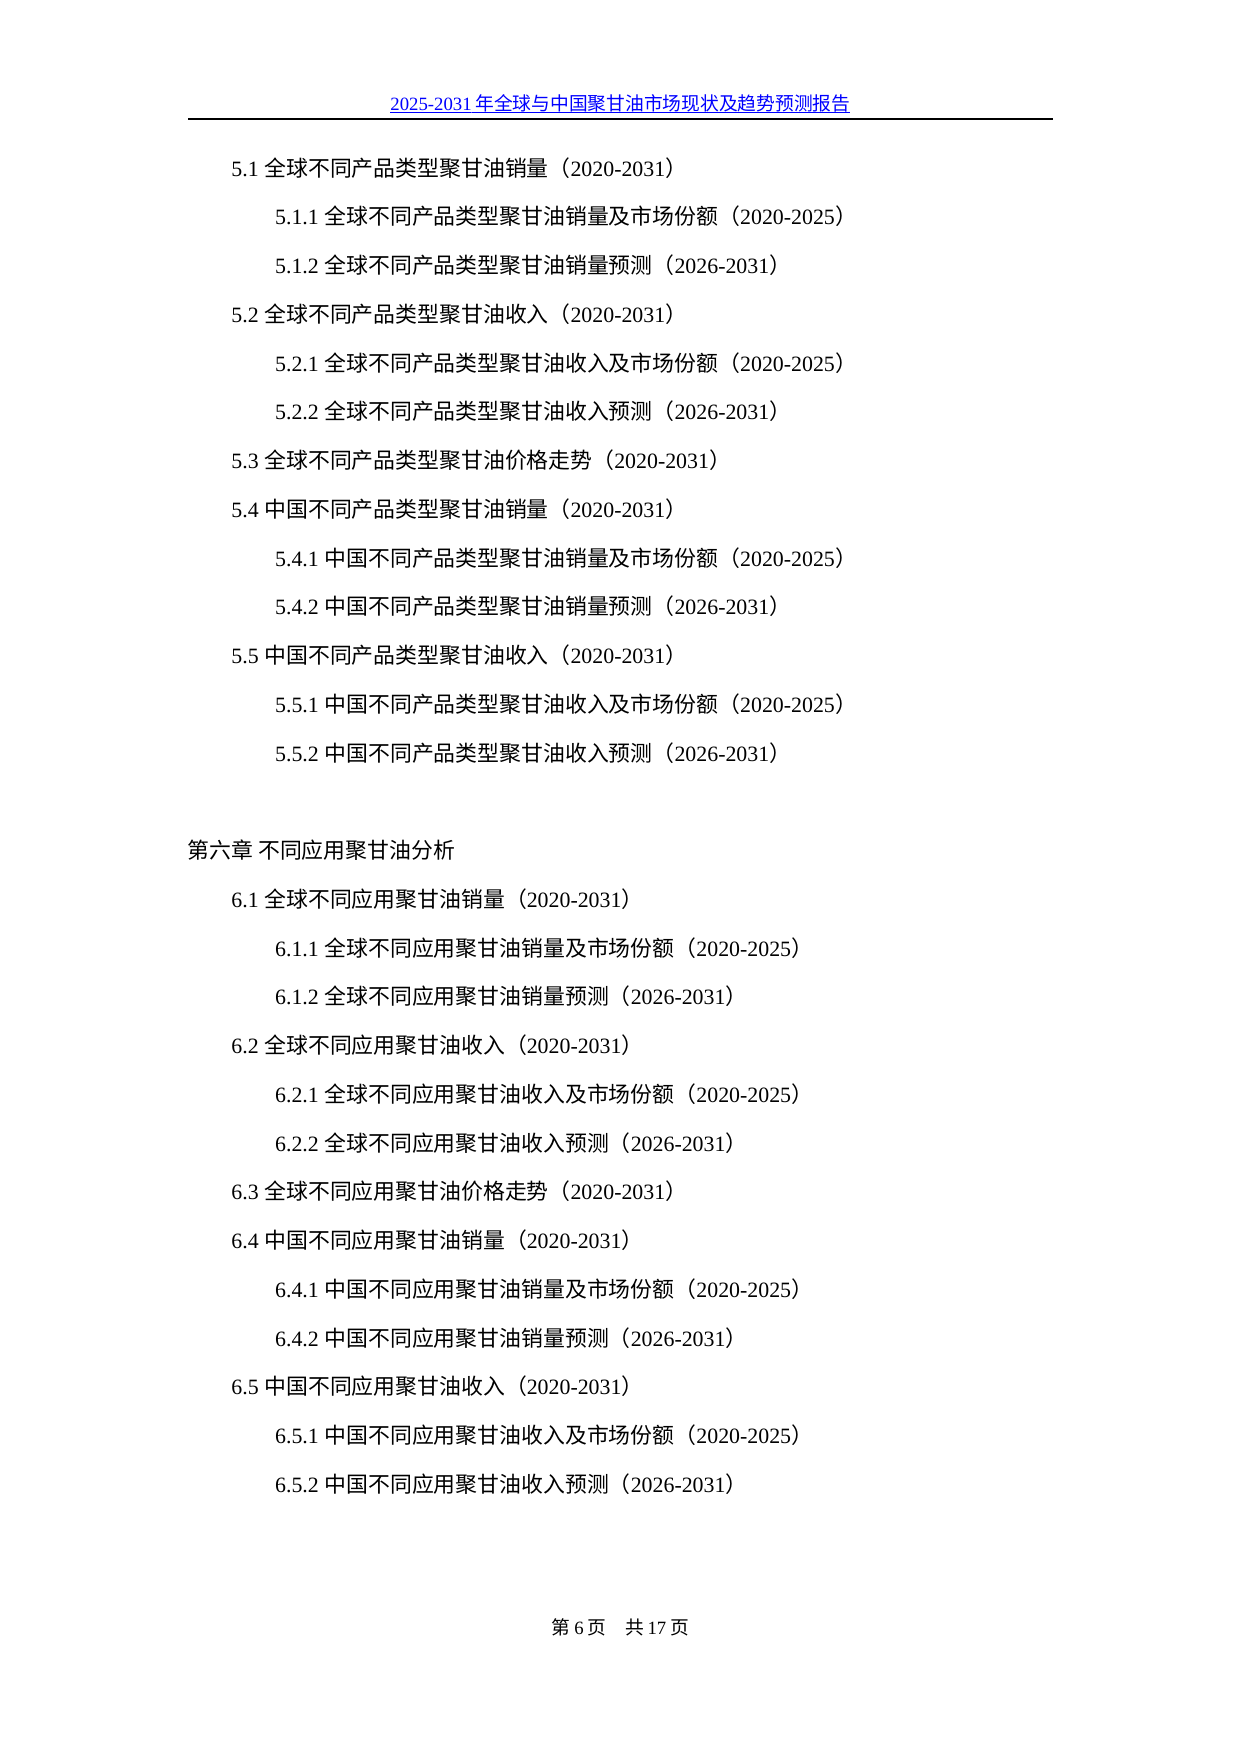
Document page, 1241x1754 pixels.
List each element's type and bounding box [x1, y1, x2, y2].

text [187, 150, 1053, 1499]
